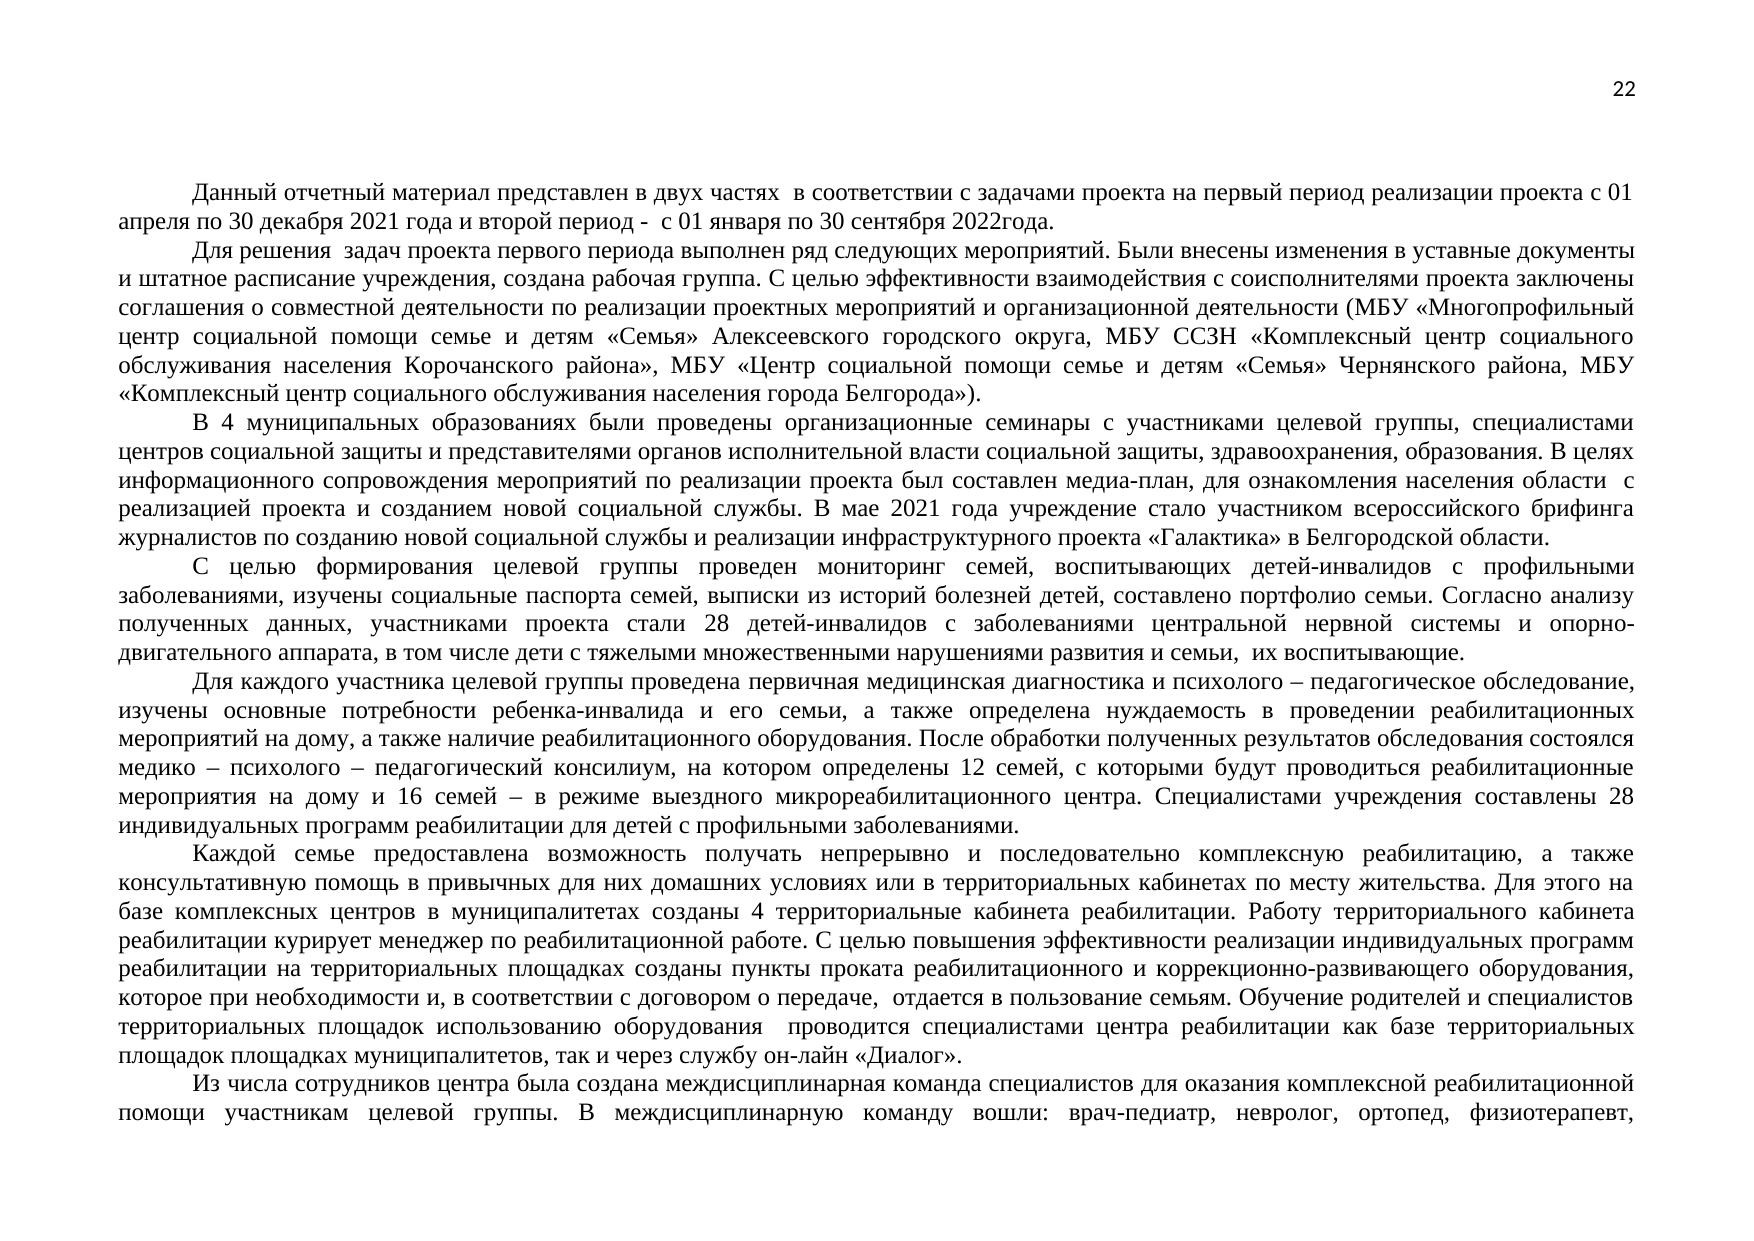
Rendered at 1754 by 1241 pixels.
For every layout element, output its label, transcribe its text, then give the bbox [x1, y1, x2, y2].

text Данный отчетный материал представлен в двух частях в соответствии с задачами проекта на первый период реализации проекта с 01 апреля по 30 декабря 2021 года и второй период - с 01 января по 30 сентября 2022года. [118, 177, 1636, 235]
text С целью формирования целевой группы проведен мониторинг семей, воспитывающих детей-инвалидов с профильными заболеваниями, изучены социальные паспорта семей, выписки из историй болезней детей, составлено портфолио семьи. Согласно анализу полученных данных, участниками проекта стали 28 детей-инвалидов с заболеваниями центральной нервной системы и опорно-двигательного аппарата, в том числе дети с тяжелыми множественными нарушениями развития и семьи, их воспитывающие. [118, 551, 1636, 666]
text Для решения задач проекта первого периода выполнен ряд следующих мероприятий. Были внесены изменения в уставные документы и штатное расписание учреждения, создана рабочая группа. С целью эффективности взаимодействия с соисполнителями проекта заключены соглашения о совместной деятельности по реализации проектных мероприятий и организационной деятельности (МБУ «Многопрофильный центр социальной помощи семье и детям «Семья» Алексеевского городского округа, МБУ ССЗН «Комплексный центр социального обслуживания населения Корочанского района», МБУ «Центр социальной помощи семье и детям «Семья» Чернянского района, МБУ «Комплексный центр социального обслуживания населения города Белгорода»). [118, 235, 1636, 407]
text Для каждого участника целевой группы проведена первичная медицинская диагностика и психолого – педагогическое обследование, изучены основные потребности ребенка-инвалида и его семьи, а также определена нуждаемость в проведении реабилитационных мероприятий на дому, а также наличие реабилитационного оборудования. После обработки полученных результатов обследования состоялся медико – психолого – педагогический консилиум, на котором определены 12 семей, с которыми будут проводиться реабилитационные мероприятия на дому и 16 семей – в режиме выездного микрореабилитационного центра. Специалистами учреждения составлены 28 индивидуальных программ реабилитации для детей с профильными заболеваниями. [118, 666, 1636, 838]
text В 4 муниципальных образованиях были проведены организационные семинары с участниками целевой группы, специалистами центров социальной защиты и представителями органов исполнительной власти социальной защиты, здравоохранения, образования. В целях информационного сопровождения мероприятий по реализации проекта был составлен медиа-план, для ознакомления населения области с реализацией проекта и созданием новой социальной службы. В мае 2021 года учреждение стало участником всероссийского брифинга журналистов по созданию новой социальной службы и реализации инфраструктурного проекта «Галактика» в Белгородской области. [118, 407, 1636, 551]
text Каждой семье предоставлена возможность получать непрерывно и последовательно комплексную реабилитацию, а также консультативную помощь в привычных для них домашних условиях или в территориальных кабинетах по месту жительства. Для этого на базе комплексных центров в муниципалитетах созданы 4 территориальные кабинета реабилитации. Работу территориального кабинета реабилитации курирует менеджер по реабилитационной работе. С целью повышения эффективности реализации индивидуальных программ реабилитации на территориальных площадках созданы пункты проката реабилитационного и коррекционно-развивающего оборудования, которое при необходимости и, в соответствии с договором о передаче, отдается в пользование семьям. Обучение родителей и специалистов территориальных площадок использованию оборудования проводится специалистами центра реабилитации как базе территориальных площадок площадках муниципалитетов, так и через службу он-лайн «Диалог». [118, 838, 1636, 1068]
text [118, 1068, 1636, 1126]
